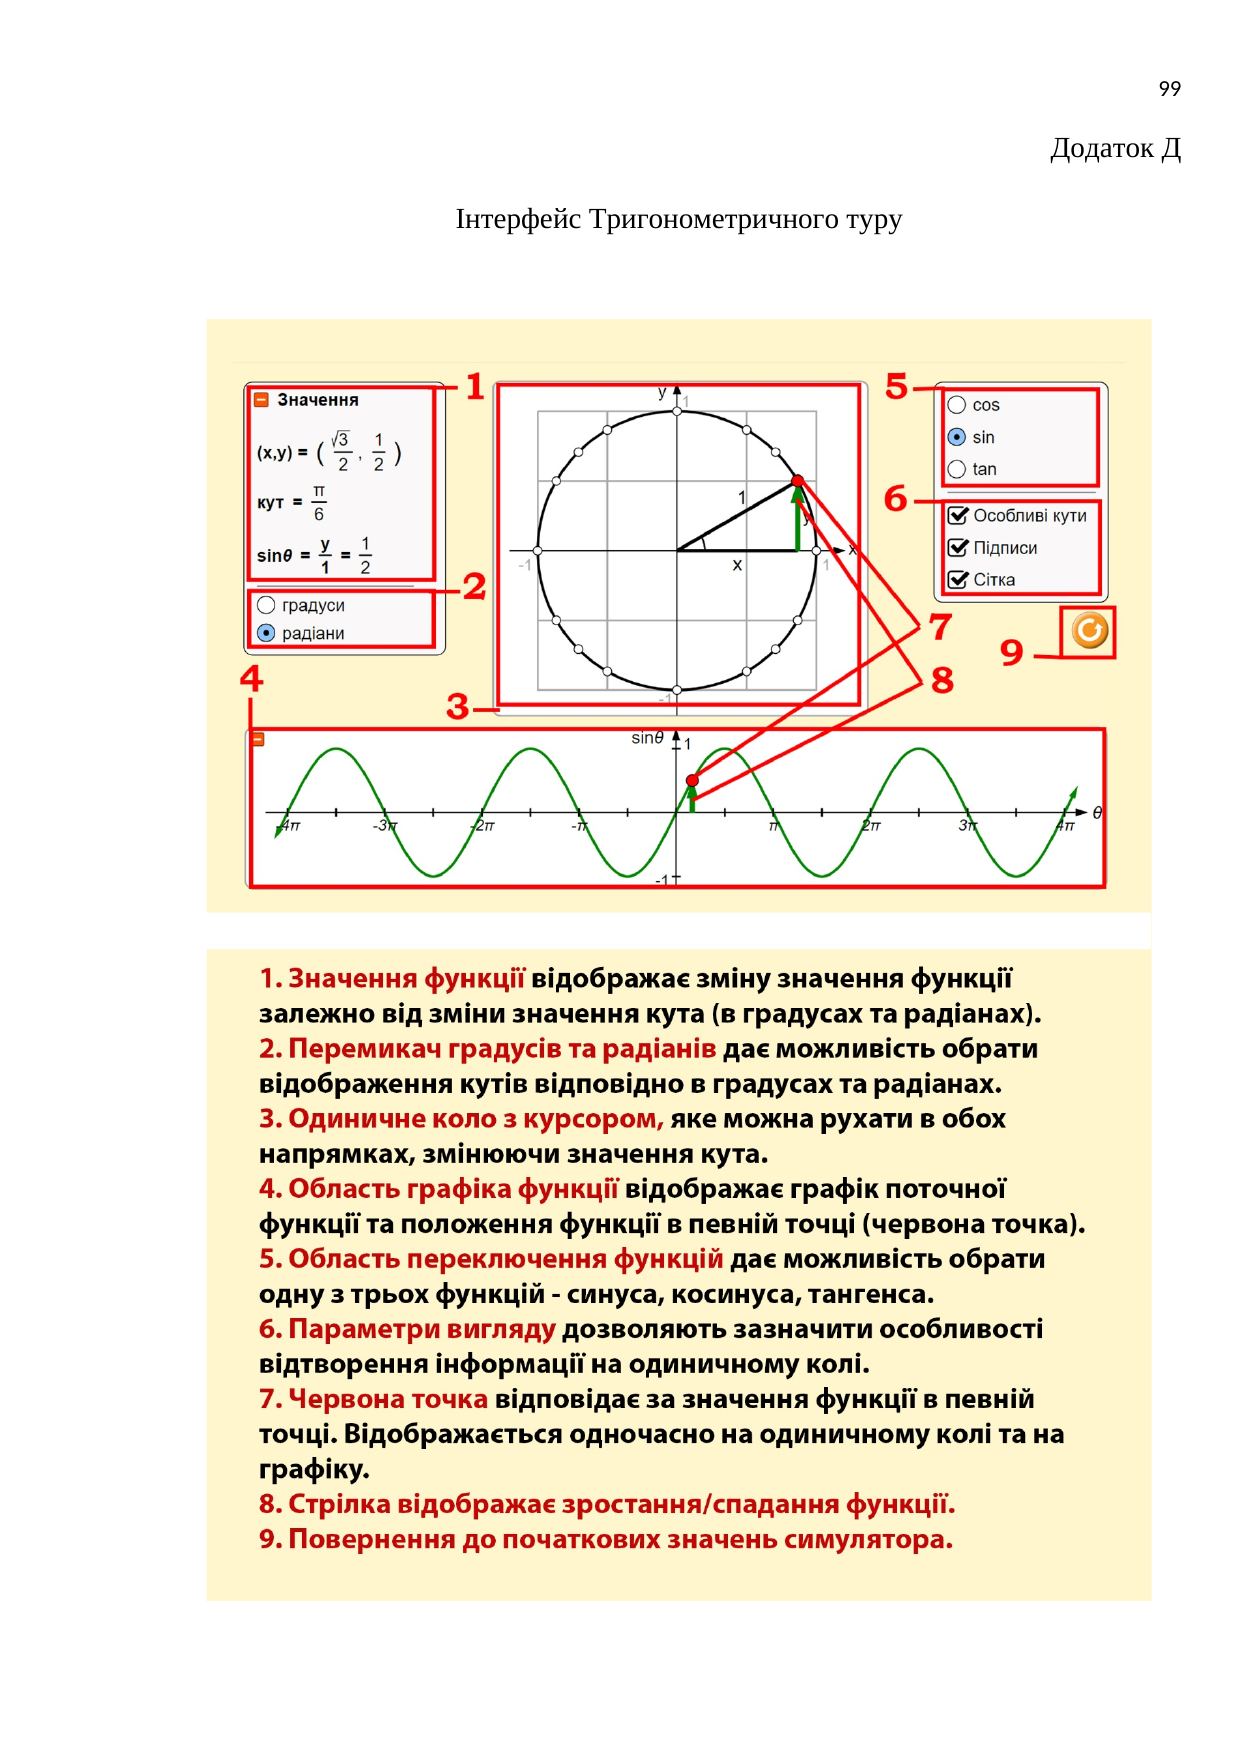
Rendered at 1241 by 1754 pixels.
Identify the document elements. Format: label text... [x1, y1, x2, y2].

text Інтерфейс Тригонометричного туру [177, 201, 1181, 234]
text Додаток Д [177, 130, 1181, 163]
picture [206, 319, 1152, 1601]
